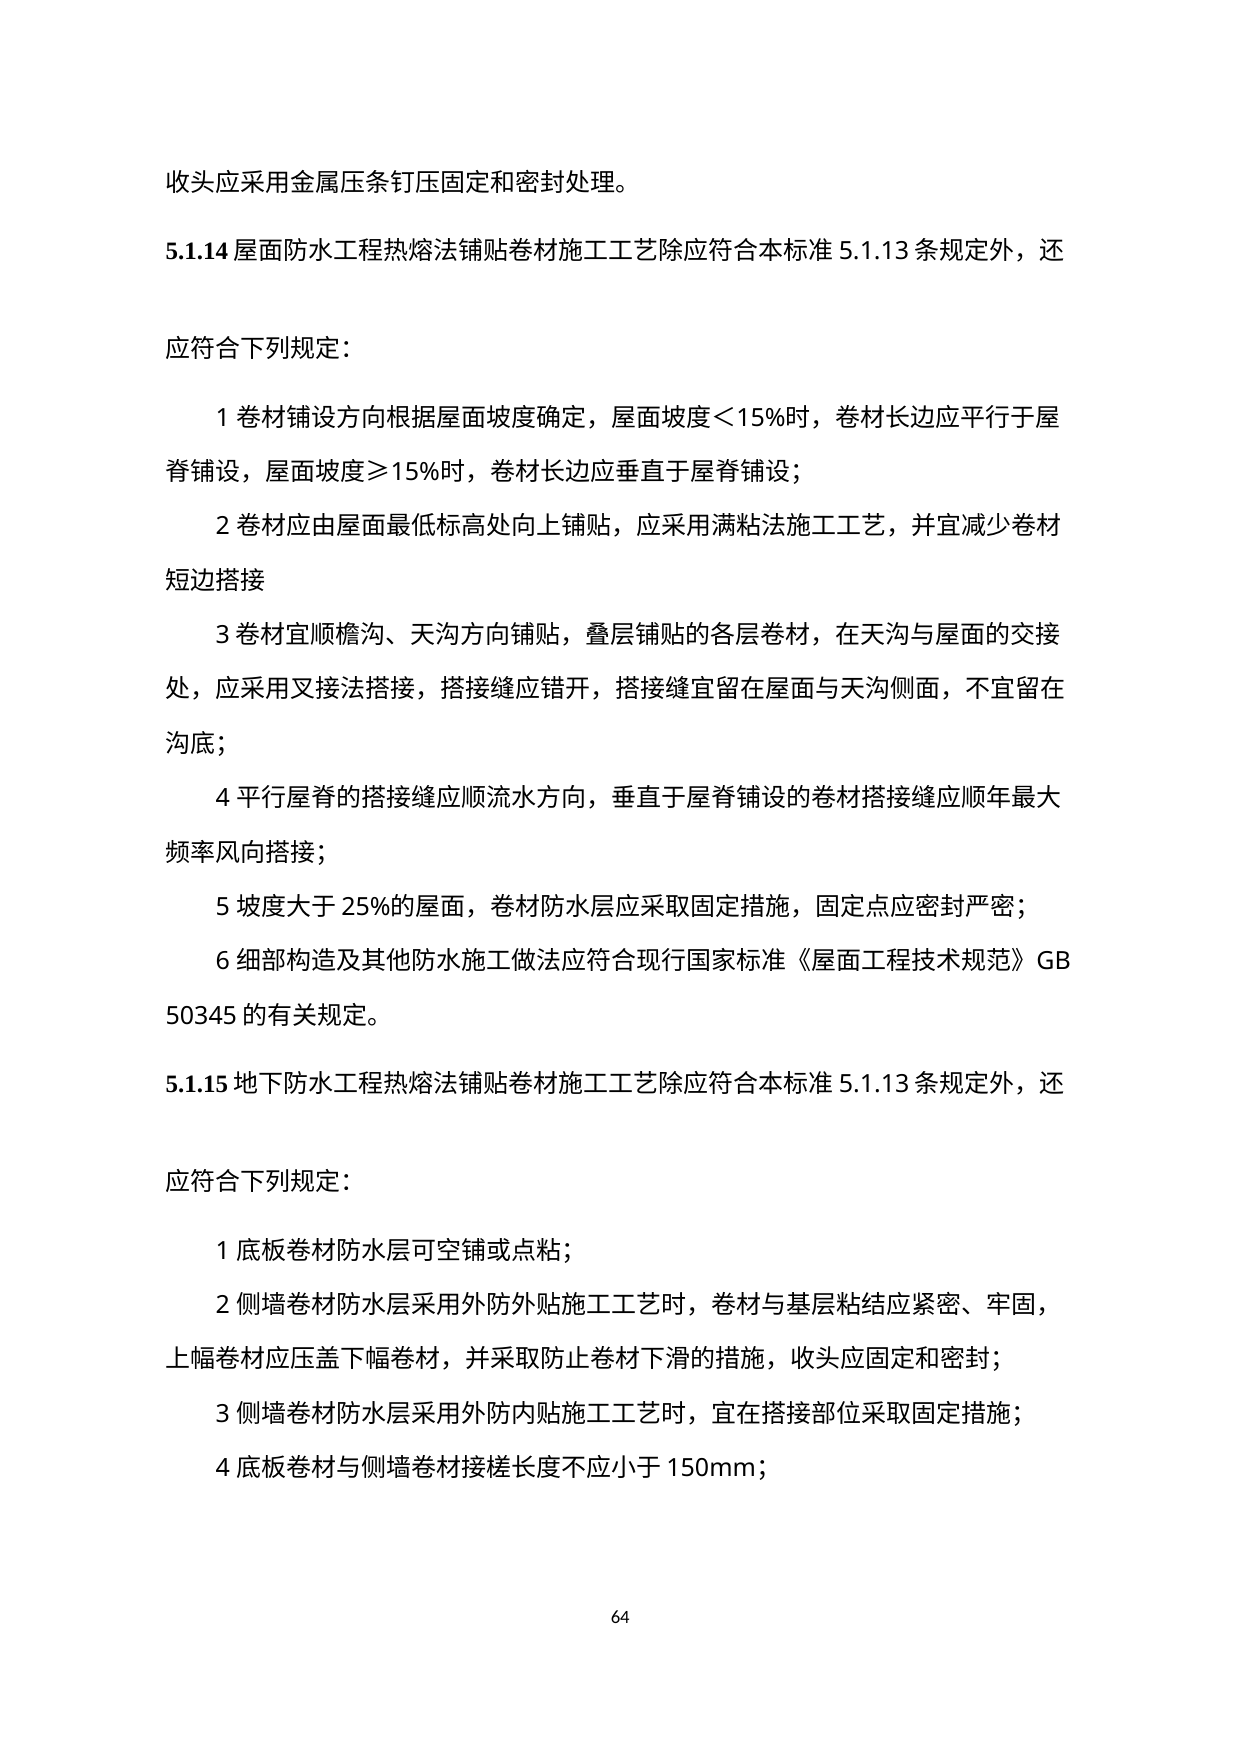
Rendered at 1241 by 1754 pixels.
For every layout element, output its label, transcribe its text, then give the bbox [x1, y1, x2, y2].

text 5.1.15 地下防水工程热熔法铺贴卷材施工工艺除应符合本标准5.1.13条规定外，还应符合下列规定： [165, 1049, 1075, 1212]
text 4 底板卷材与侧墙卷材接槎长度不应小于150mm； [165, 1448, 1075, 1484]
text 2 侧墙卷材防水层采用外防外贴施工工艺时，卷材与基层粘结应紧密、牢固，上幅卷材应压盖下幅卷材，并采取防止卷材下滑的措施，收头应固定和密封； [165, 1284, 1075, 1375]
text 6 细部构造及其他防水施工做法应符合现行国家标准《屋面工程技术规范》GB 50345的有关规定。 [165, 941, 1075, 1031]
text 4 平行屋脊的搭接缝应顺流水方向，垂直于屋脊铺设的卷材搭接缝应顺年最大频率风向搭接； [165, 778, 1075, 868]
text 1 卷材铺设方向根据屋面坡度确定，屋面坡度＜15%时，卷材长边应平行于屋脊铺设，屋面坡度≥15%时，卷材长边应垂直于屋脊铺设； [165, 397, 1075, 488]
text 1 底板卷材防水层可空铺或点粘； [165, 1230, 1075, 1266]
text 5.1.14 屋面防水工程热熔法铺贴卷材施工工艺除应符合本标准5.1.13条规定外，还应符合下列规定： [165, 216, 1075, 379]
text 3卷材宜顺檐沟、天沟方向铺贴，叠层铺贴的各层卷材，在天沟与屋面的交接处，应采用叉接法搭接，搭接缝应错开，搭接缝宜留在屋面与天沟侧面，不宜留在沟底； [165, 614, 1075, 759]
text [165, 162, 1075, 198]
text 5 坡度大于25%的屋面，卷材防水层应采取固定措施，固定点应密封严密； [165, 886, 1075, 923]
text 3 侧墙卷材防水层采用外防内贴施工工艺时，宜在搭接部位采取固定措施； [165, 1393, 1075, 1429]
text 2 卷材应由屋面最低标高处向上铺贴，应采用满粘法施工工艺，并宜减少卷材短边搭接 [165, 506, 1075, 596]
